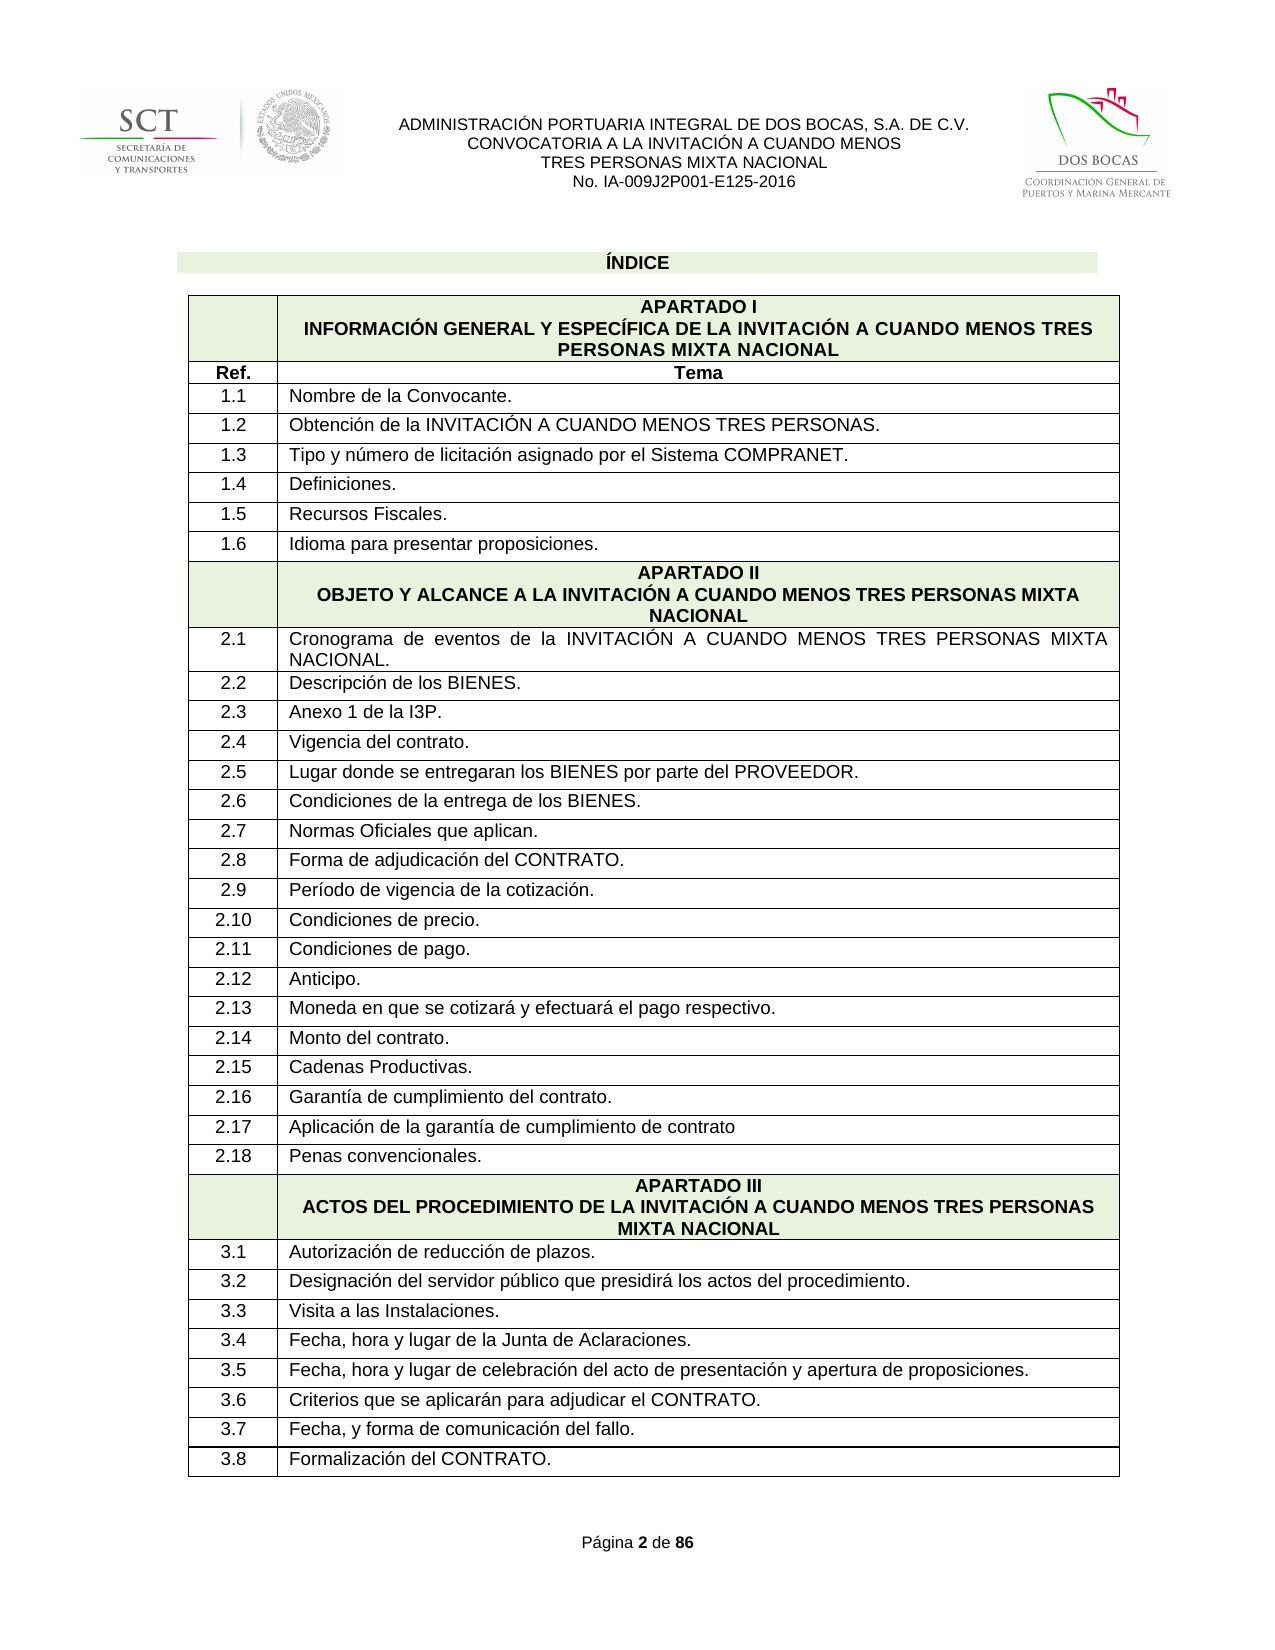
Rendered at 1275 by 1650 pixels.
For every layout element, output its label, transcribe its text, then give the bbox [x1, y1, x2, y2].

table_cell Designación del servidor público que presidirá los actos del procedimiento. [278, 1270, 1119, 1298]
table_cell 2.11 [189, 938, 277, 967]
table_cell Obtención de la INVITACIÓN A CUANDO MENOS TRES PERSONAS. [278, 414, 1119, 442]
table_cell 2.3 [189, 701, 277, 730]
table_cell Moneda en que se cotizará y efectuará el pago respectivo. [278, 997, 1119, 1026]
table_cell 2.9 [189, 879, 277, 907]
table_cell Criterios que se aplicarán para adjudicar el CONTRATO. [278, 1388, 1119, 1417]
table_cell Lugar donde se entregaran los BIENES por parte del PROVEEDOR. [278, 761, 1119, 789]
table_cell Tipo y número de licitación asignado por el Sistema COMPRANET. [278, 444, 1119, 472]
table_cell [189, 1175, 277, 1239]
table_cell 3.2 [189, 1270, 277, 1298]
table_cell 2.7 [189, 820, 277, 848]
table_cell 2.5 [189, 761, 277, 789]
table_cell 3.4 [189, 1329, 277, 1358]
table_cell Tema [278, 362, 1119, 383]
table_cell Normas Oficiales que aplican. [278, 820, 1119, 848]
table_cell 2.10 [189, 909, 277, 937]
table_cell Fecha, hora y lugar de la Junta de Aclaraciones. [278, 1329, 1119, 1358]
table_cell Anticipo. [278, 968, 1119, 996]
table_header APARTADO I INFORMACIÓN GENERAL Y ESPECÍFICA DE LA INVITACIÓN A CUANDO MENOS TRES PERSONAS MIXTA NACIONAL [278, 296, 1119, 361]
table_cell 3.3 [189, 1300, 277, 1328]
table_cell APARTADO III ACTOS DEL PROCEDIMIENTO DE LA INVITACIÓN A CUANDO MENOS TRES PERSONAS MIXTA NACIONAL [278, 1175, 1119, 1239]
table_cell Cadenas Productivas. [278, 1056, 1119, 1085]
table_cell 2.2 [189, 672, 277, 700]
table_cell 2.8 [189, 849, 277, 878]
table_cell [189, 562, 277, 627]
table_cell 2.4 [189, 731, 277, 759]
text ÍNDICE [177, 252, 1098, 273]
table_cell 2.16 [189, 1086, 277, 1114]
table_header [189, 296, 277, 361]
table_cell 1.4 [189, 473, 277, 502]
table_cell 1.6 [189, 532, 277, 561]
table_cell Condiciones de la entrega de los BIENES. [278, 790, 1119, 819]
table_cell 1.5 [189, 503, 277, 531]
table_cell Condiciones de precio. [278, 909, 1119, 937]
table_cell Ref. [189, 362, 277, 383]
table_cell 3.1 [189, 1240, 277, 1269]
table_cell Visita a las Instalaciones. [278, 1300, 1119, 1328]
table_cell 3.8 [189, 1448, 277, 1476]
table_cell Vigencia del contrato. [278, 731, 1119, 759]
table_cell 2.14 [189, 1027, 277, 1055]
picture [76, 88, 350, 177]
table_cell 3.7 [189, 1418, 277, 1446]
table_cell Fecha, hora y lugar de celebración del acto de presentación y apertura de proposiciones. [278, 1359, 1119, 1387]
table_cell 2.17 [189, 1116, 277, 1144]
table_cell 2.12 [189, 968, 277, 996]
table_cell Recursos Fiscales. [278, 503, 1119, 531]
table_cell Monto del contrato. [278, 1027, 1119, 1055]
table_cell Anexo 1 de la I3P. [278, 701, 1119, 730]
table_cell Forma de adjudicación del CONTRATO. [278, 849, 1119, 878]
table_cell 2.13 [189, 997, 277, 1026]
picture [1022, 88, 1171, 199]
table_cell 2.18 [189, 1145, 277, 1174]
table_cell Fecha, y forma de comunicación del fallo. [278, 1418, 1119, 1446]
table_cell 3.6 [189, 1388, 277, 1417]
table_cell 1.1 [189, 384, 277, 413]
table_cell Formalización del CONTRATO. [278, 1448, 1119, 1476]
table_cell 2.6 [189, 790, 277, 819]
table_cell Nombre de la Convocante. [278, 384, 1119, 413]
table_cell 2.15 [189, 1056, 277, 1085]
table_cell Cronograma de eventos de la INVITACIÓN A CUANDO MENOS TRES PERSONAS MIXTA NACIONAL. [278, 628, 1119, 671]
table_cell 1.3 [189, 444, 277, 472]
table_cell Penas convencionales. [278, 1145, 1119, 1174]
table_cell Garantía de cumplimiento del contrato. [278, 1086, 1119, 1114]
table_cell 1.2 [189, 414, 277, 442]
table_cell Definiciones. [278, 473, 1119, 502]
table_cell 3.5 [189, 1359, 277, 1387]
table_cell Descripción de los BIENES. [278, 672, 1119, 700]
table_cell Condiciones de pago. [278, 938, 1119, 967]
table_cell 2.1 [189, 628, 277, 671]
table_cell Aplicación de la garantía de cumplimiento de contrato [278, 1116, 1119, 1144]
table_cell APARTADO II OBJETO Y ALCANCE A LA INVITACIÓN A CUANDO MENOS TRES PERSONAS MIXTA NACIONAL [278, 562, 1119, 627]
table_cell Idioma para presentar proposiciones. [278, 532, 1119, 561]
table_cell Autorización de reducción de plazos. [278, 1240, 1119, 1269]
table_cell Período de vigencia de la cotización. [278, 879, 1119, 907]
